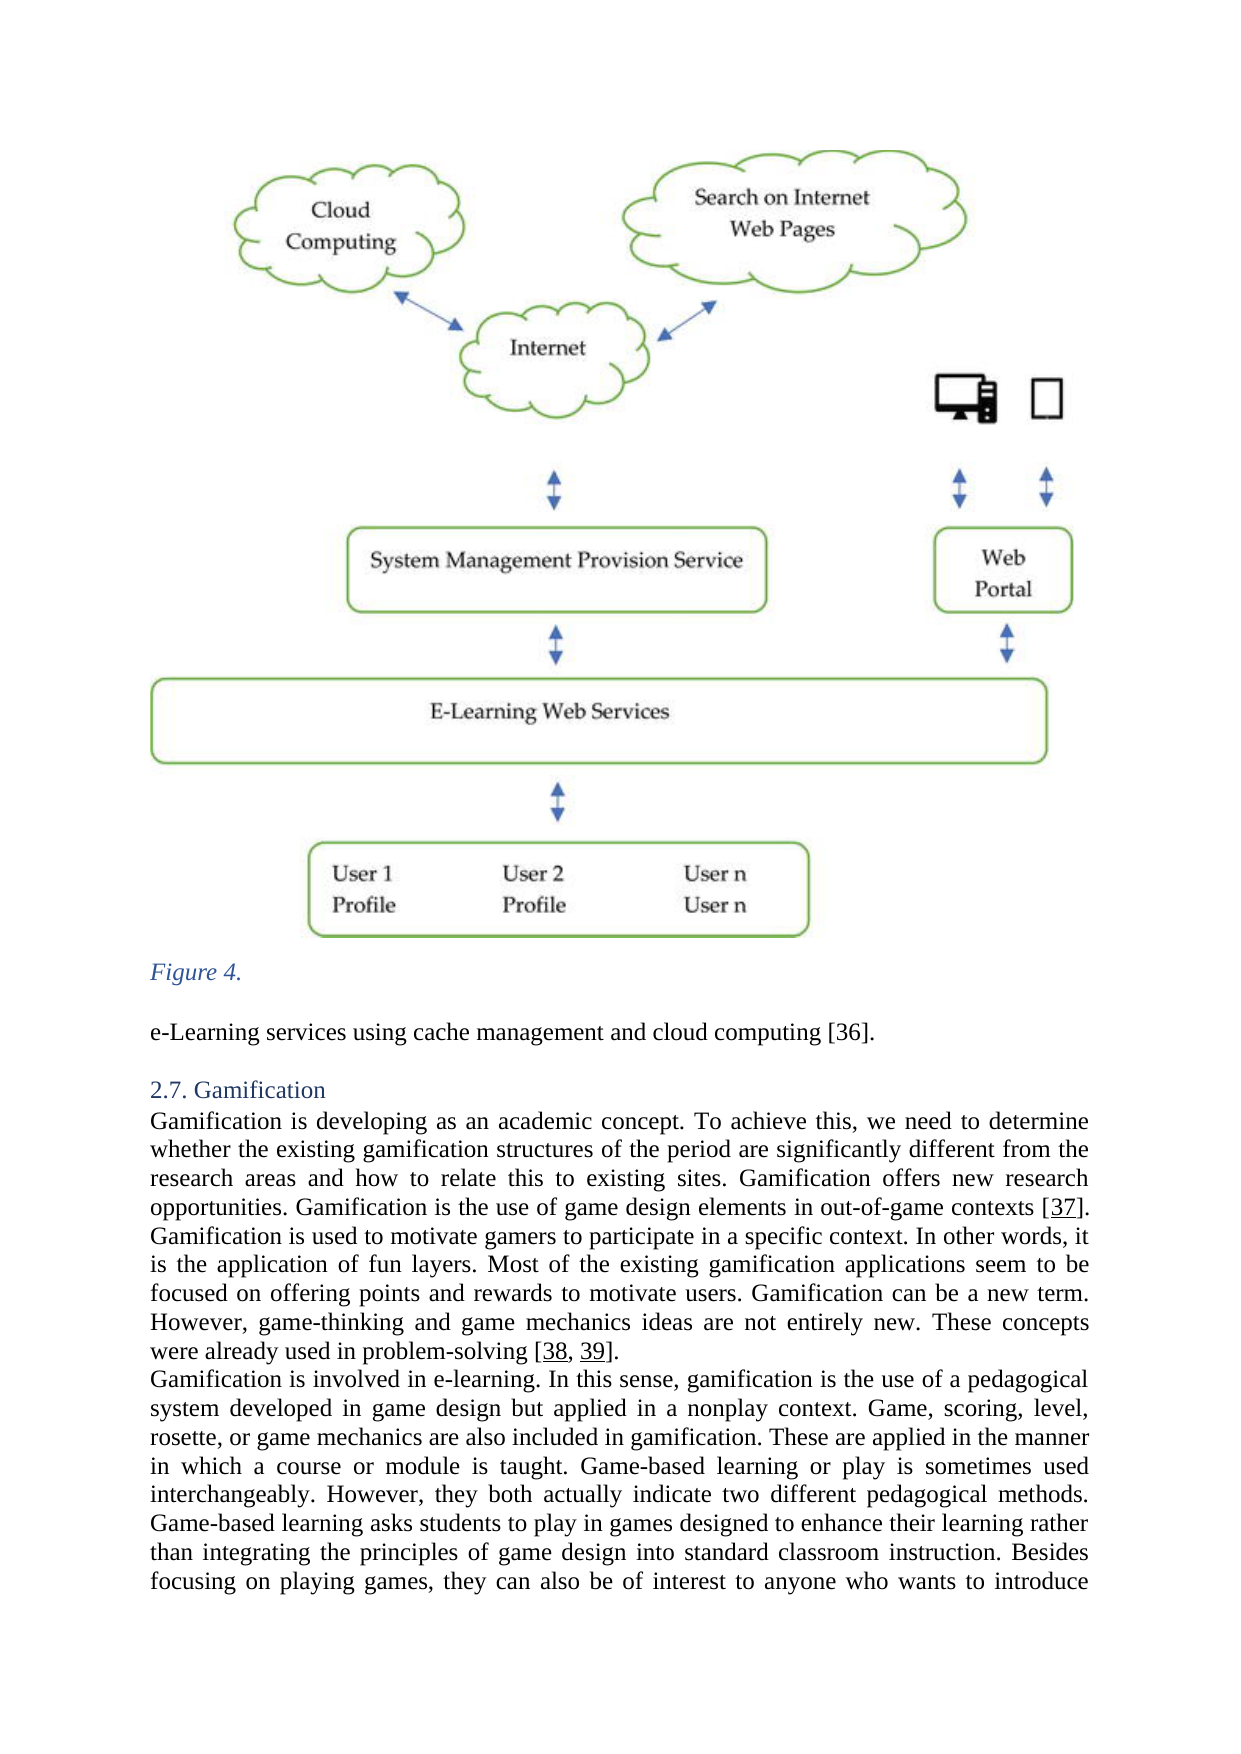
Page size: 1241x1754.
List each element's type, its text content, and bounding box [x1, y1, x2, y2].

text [150, 1364, 1090, 1594]
subtitle Figure 4. [150, 957, 1090, 985]
text e-Learning services using cache management and cloud computing [36]. [150, 1017, 1090, 1046]
picture [150, 150, 1074, 938]
text Gamification is developing as an academic concept. To achieve this, we need to determine whether the existing gamification structures of the period are significantly different from the research areas and how to relate this to existing sites. Gamification offers new research opportunities. Gamification is the use of game design elements in out-of-game contexts [37]. Gamification is used to motivate gamers to participate in a specific context. In other words, it is the application of fun layers. Most of the existing gamification applications seem to be focused on offering points and rewards to motivate users. Gamification can be a new term. However, game-thinking and game mechanics ideas are not entirely new. These concepts were already used in problem-solving [38, 39]. [150, 1106, 1090, 1364]
subtitle 2.7. Gamification [150, 1075, 1090, 1103]
